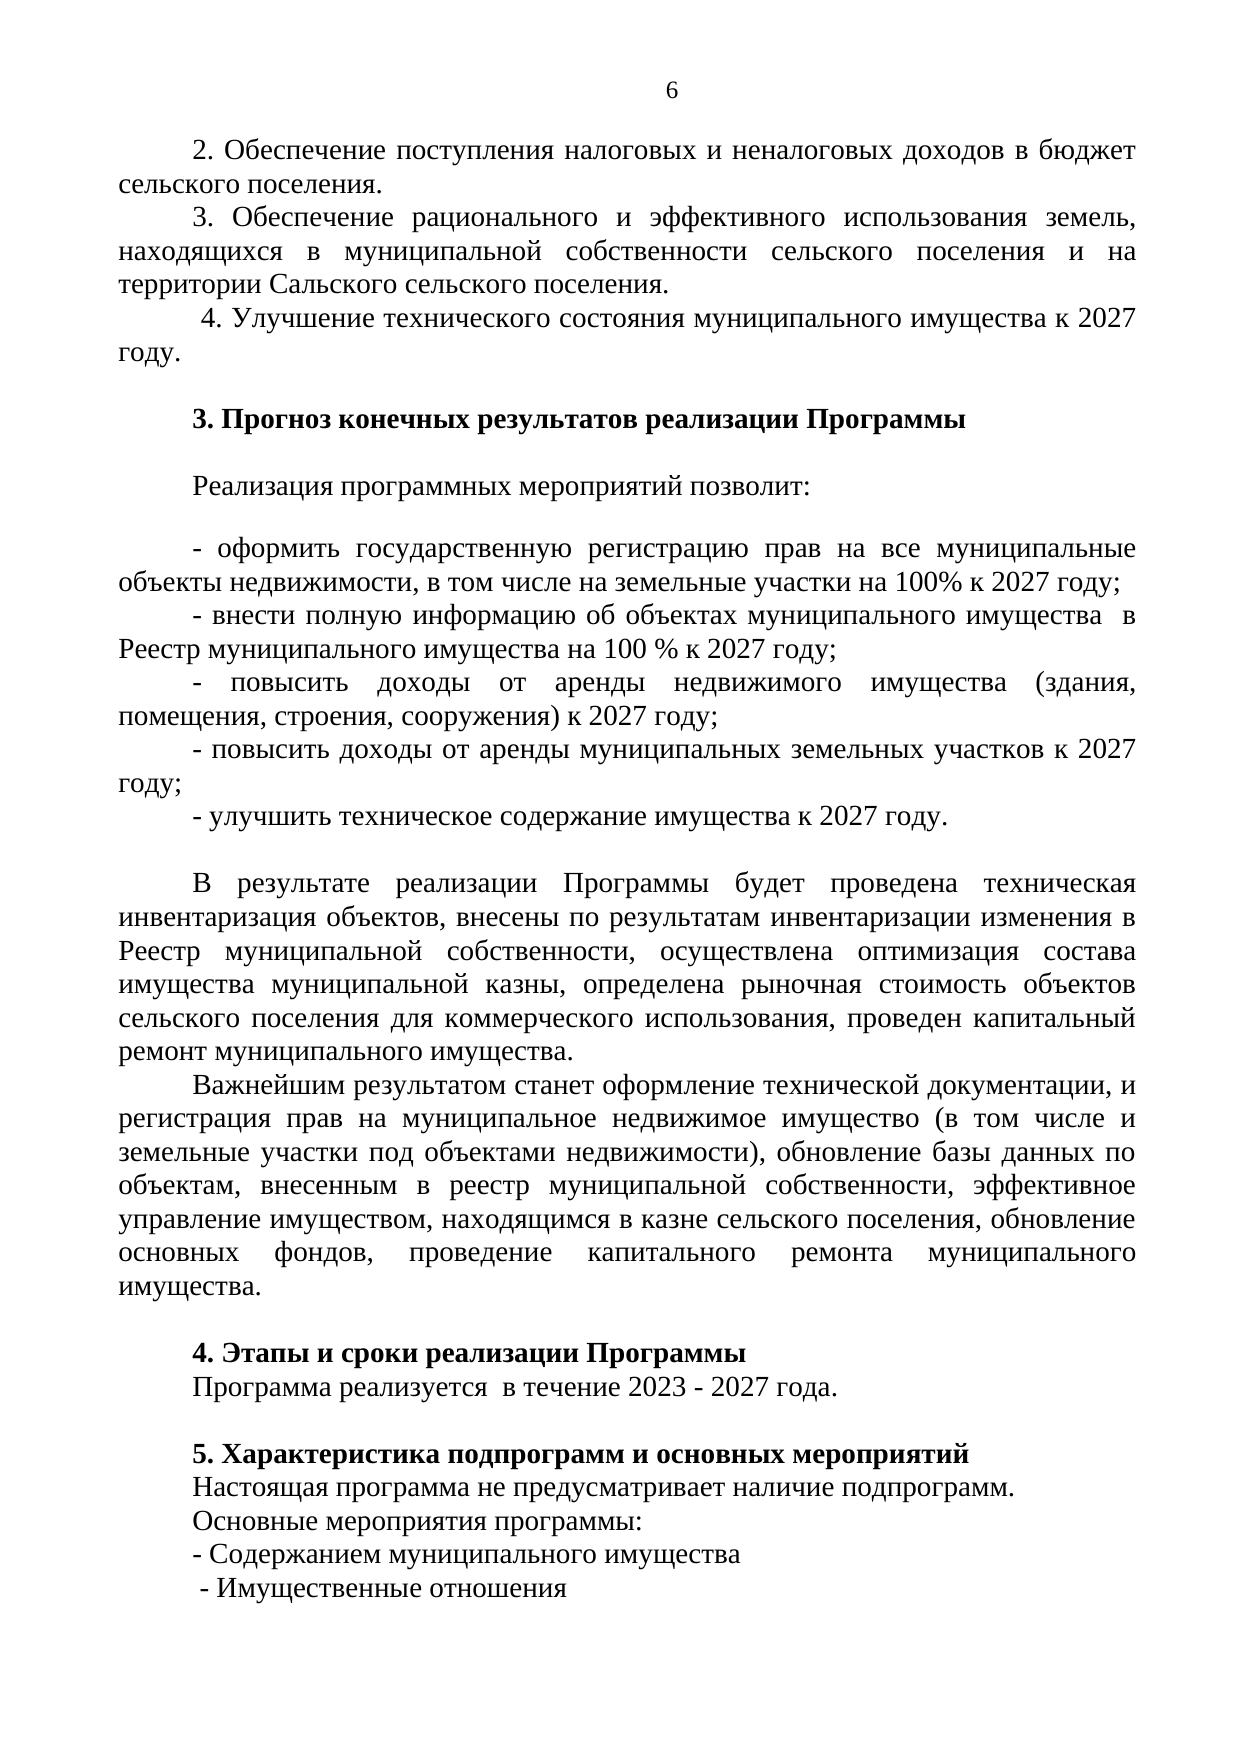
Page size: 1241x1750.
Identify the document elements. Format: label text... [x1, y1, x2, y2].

text - Содержанием муниципального имущества [118, 1536, 1137, 1570]
text Программа реализуется в течение 2023 - 2027 года. [118, 1369, 1137, 1402]
text В результате реализации Программы будет проведена техническая инвентаризация объектов, внесены по результатам инвентаризации изменения в Реестр муниципальной собственности, осуществлена оптимизация состава имущества муниципальной казны, определена рыночная стоимость объектов сельского поселения для коммерческого использования, проведен капитальный ремонт муниципального имущества. [118, 866, 1137, 1067]
text - улучшить техническое содержание имущества к 2027 году. [118, 798, 1137, 832]
text Важнейшим результатом станет оформление технической документации, и регистрация прав на муниципальное недвижимое имущество (в том числе и земельные участки под объектами недвижимости), обновление базы данных по объектам, внесенным в реестр муниципальной собственности, эффективное управление имуществом, находящимся в казне сельского поселения, обновление основных фондов, проведение капитального ремонта муниципального имущества. [118, 1067, 1137, 1302]
text - оформить государственную регистрацию прав на все муниципальные объекты недвижимости, в том числе на земельные участки на 100% к 2027 году; [118, 530, 1137, 597]
text 4. Улучшение технического состояния муниципального имущества к 2027 году. [118, 300, 1137, 367]
text - повысить доходы от аренды муниципальных земельных участков к 2027 году; [118, 731, 1137, 798]
text Основные мероприятия программы: [118, 1503, 1137, 1536]
text - внести полную информацию об объектах муниципального имущества в Реестр муниципального имущества на 100 % к 2027 году; [118, 597, 1137, 664]
text - повысить доходы от аренды недвижимого имущества (здания, помещения, строения, сооружения) к 2027 году; [118, 664, 1137, 731]
text Настоящая программа не предусматривает наличие подпрограмм. [118, 1469, 1137, 1503]
text 3. Прогноз конечных результатов реализации Программы [118, 401, 1137, 434]
text 2. Обеспечение поступления налоговых и неналоговых доходов в бюджет сельского поселения. [118, 132, 1137, 199]
text 5. Характеристика подпрограмм и основных мероприятий [118, 1436, 1137, 1469]
text Реализация программных мероприятий позволит: [118, 468, 1137, 501]
text - Имущественные отношения [118, 1570, 1137, 1603]
text 4. Этапы и сроки реализации Программы [118, 1335, 1137, 1369]
text 3. Обеспечение рационального и эффективного использования земель, находящихся в муниципальной собственности сельского поселения и на территории Сальского сельского поселения. [118, 199, 1137, 300]
